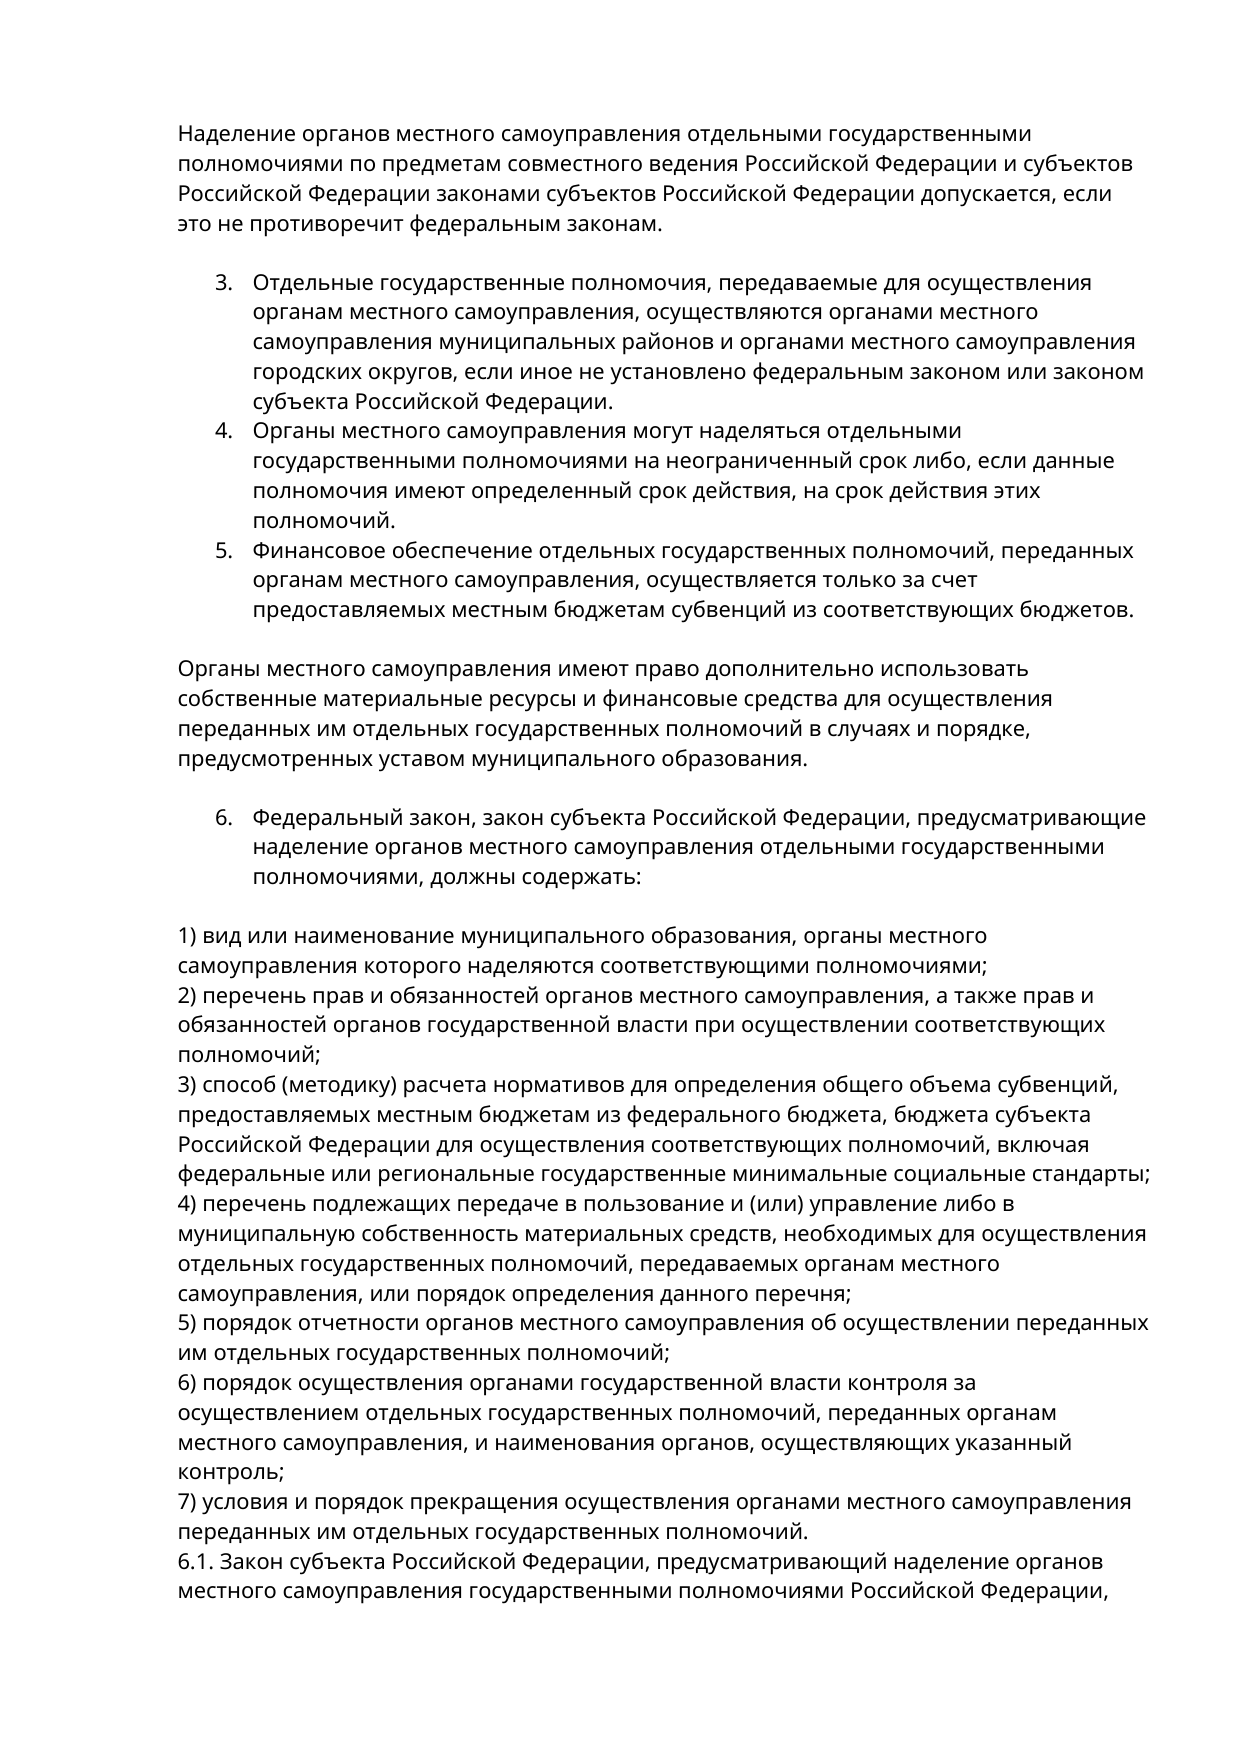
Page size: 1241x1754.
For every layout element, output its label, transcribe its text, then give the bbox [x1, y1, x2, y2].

text Органы местного самоуправления имеют право дополнительно использовать собственные материальные ресурсы и финансовые средства для осуществления переданных им отдельных государственных полномочий в случаях и порядке, предусмотренных уставом муниципального образования. [177, 653, 1152, 772]
text 5) порядок отчетности органов местного самоуправления об осуществлении переданных им отдельных государственных полномочий; [177, 1307, 1152, 1367]
text 1) вид или наименование муниципального образования, органы местного самоуправления которого наделяются соответствующими полномочиями; [177, 920, 1152, 979]
text 7) условия и порядок прекращения осуществления органами местного самоуправления переданных им отдельных государственных полномочий. [177, 1486, 1152, 1546]
text 2) перечень прав и обязанностей органов местного самоуправления, а также прав и обязанностей органов государственной власти при осуществлении соответствующих полномочий; [177, 979, 1152, 1069]
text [177, 1546, 1152, 1605]
list Органы местного самоуправления могут наделяться отдельными государственными полномочиями на неограниченный срок либо, если данные полномочия имеют определенный срок действия, на срок действия этих полномочий. [215, 415, 1152, 534]
list Финансовое обеспечение отдельных государственных полномочий, переданных органам местного самоуправления, осуществляется только за счет предоставляемых местным бюджетам субвенций из соответствующих бюджетов. [215, 534, 1152, 624]
text 3) способ (методику) расчета нормативов для определения общего объема субвенций, предоставляемых местным бюджетам из федерального бюджета, бюджета субъекта Российской Федерации для осуществления соответствующих полномочий, включая федеральные или региональные государственные минимальные социальные стандарты; [177, 1069, 1152, 1188]
list Федеральный закон, закон субъекта Российской Федерации, предусматривающие наделение органов местного самоуправления отдельными государственными полномочиями, должны содержать: [215, 801, 1152, 891]
text 4) перечень подлежащих передаче в пользование и (или) управление либо в муниципальную собственность материальных средств, необходимых для осуществления отдельных государственных полномочий, передаваемых органам местного самоуправления, или порядок определения данного перечня; [177, 1188, 1152, 1307]
text 6) порядок осуществления органами государственной власти контроля за осуществлением отдельных государственных полномочий, переданных органам местного самоуправления, и наименования органов, осуществляющих указанный контроль; [177, 1367, 1152, 1486]
list Отдельные государственные полномочия, передаваемые для осуществления органам местного самоуправления, осуществляются органами местного самоуправления муниципальных районов и органами местного самоуправления городских округов, если иное не установлено федеральным законом или законом субъекта Российской Федерации. [215, 266, 1152, 415]
text Наделение органов местного самоуправления отдельными государственными полномочиями по предметам совместного ведения Российской Федерации и субъектов Российской Федерации законами субъектов Российской Федерации допускается, если это не противоречит федеральным законам. [177, 118, 1152, 237]
